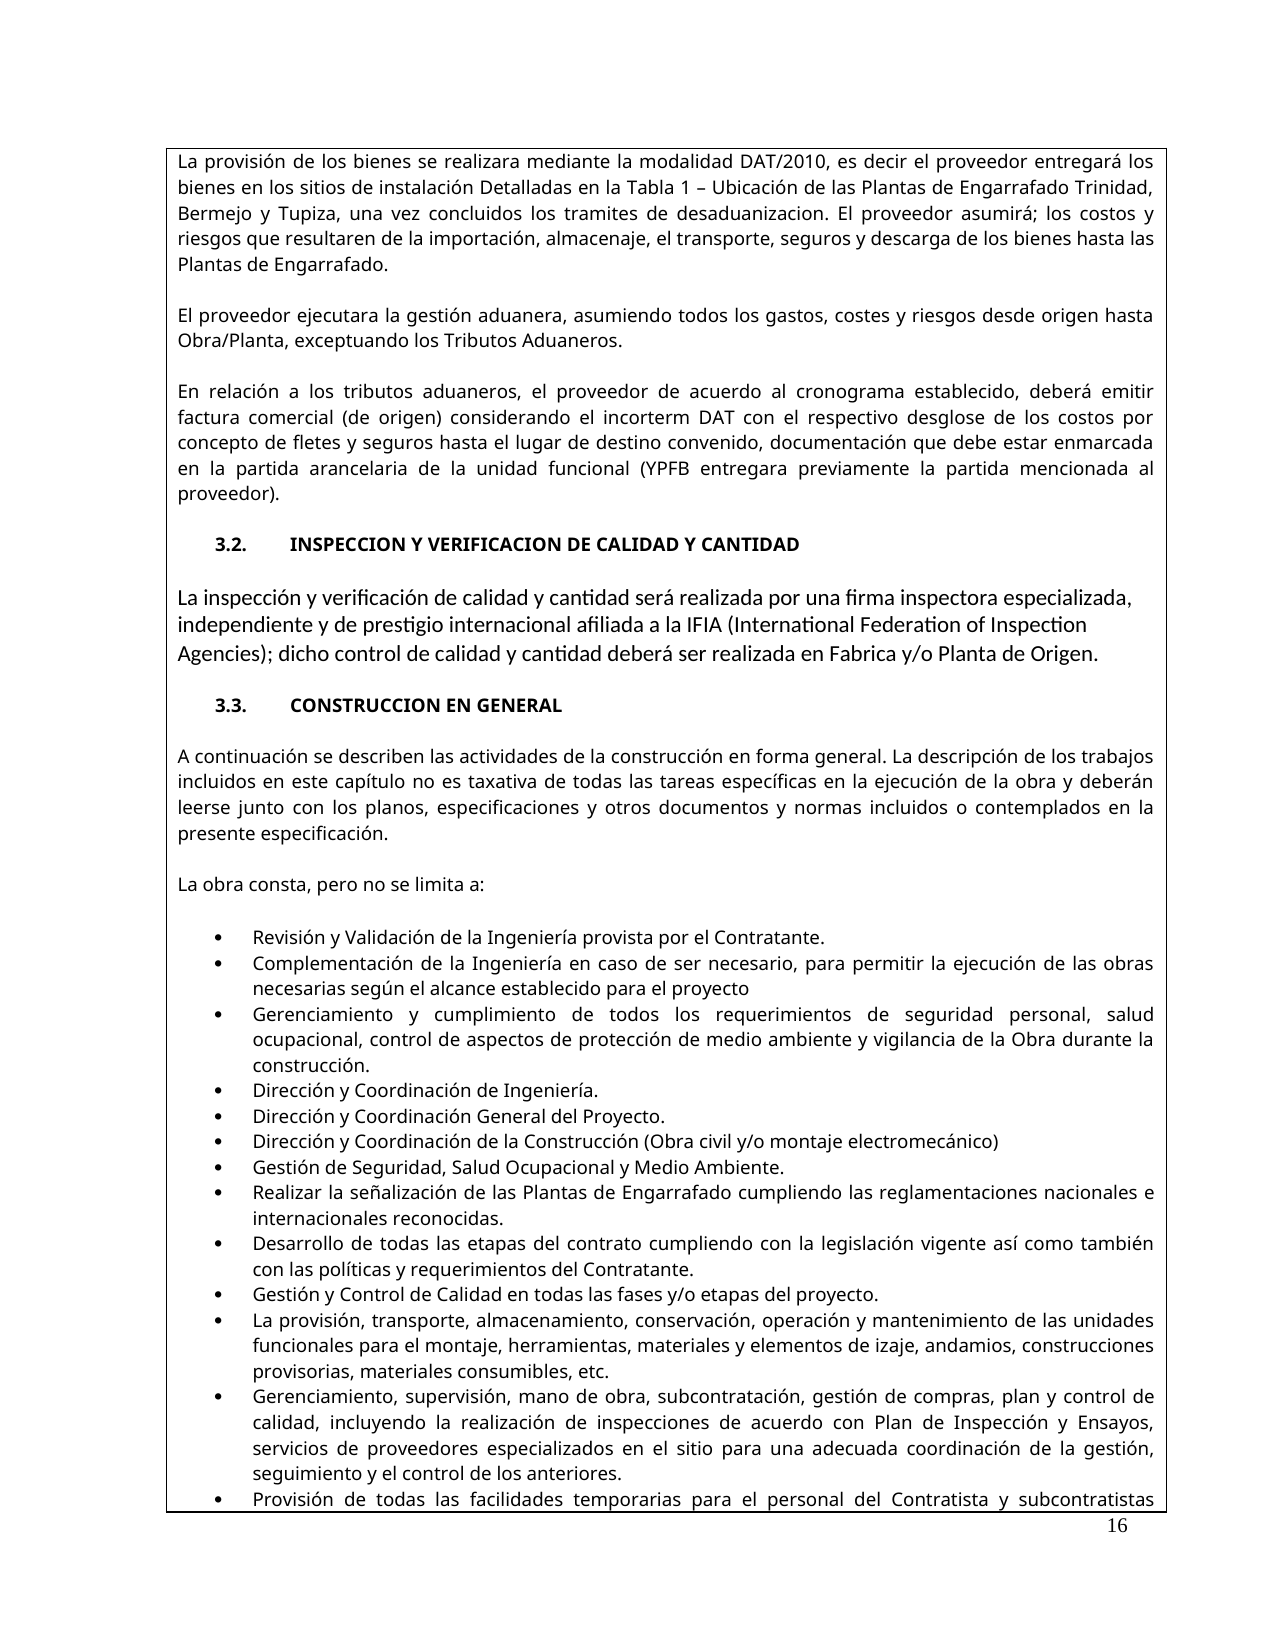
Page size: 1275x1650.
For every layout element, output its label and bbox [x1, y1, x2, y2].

table_cell [167, 149, 1166, 1511]
